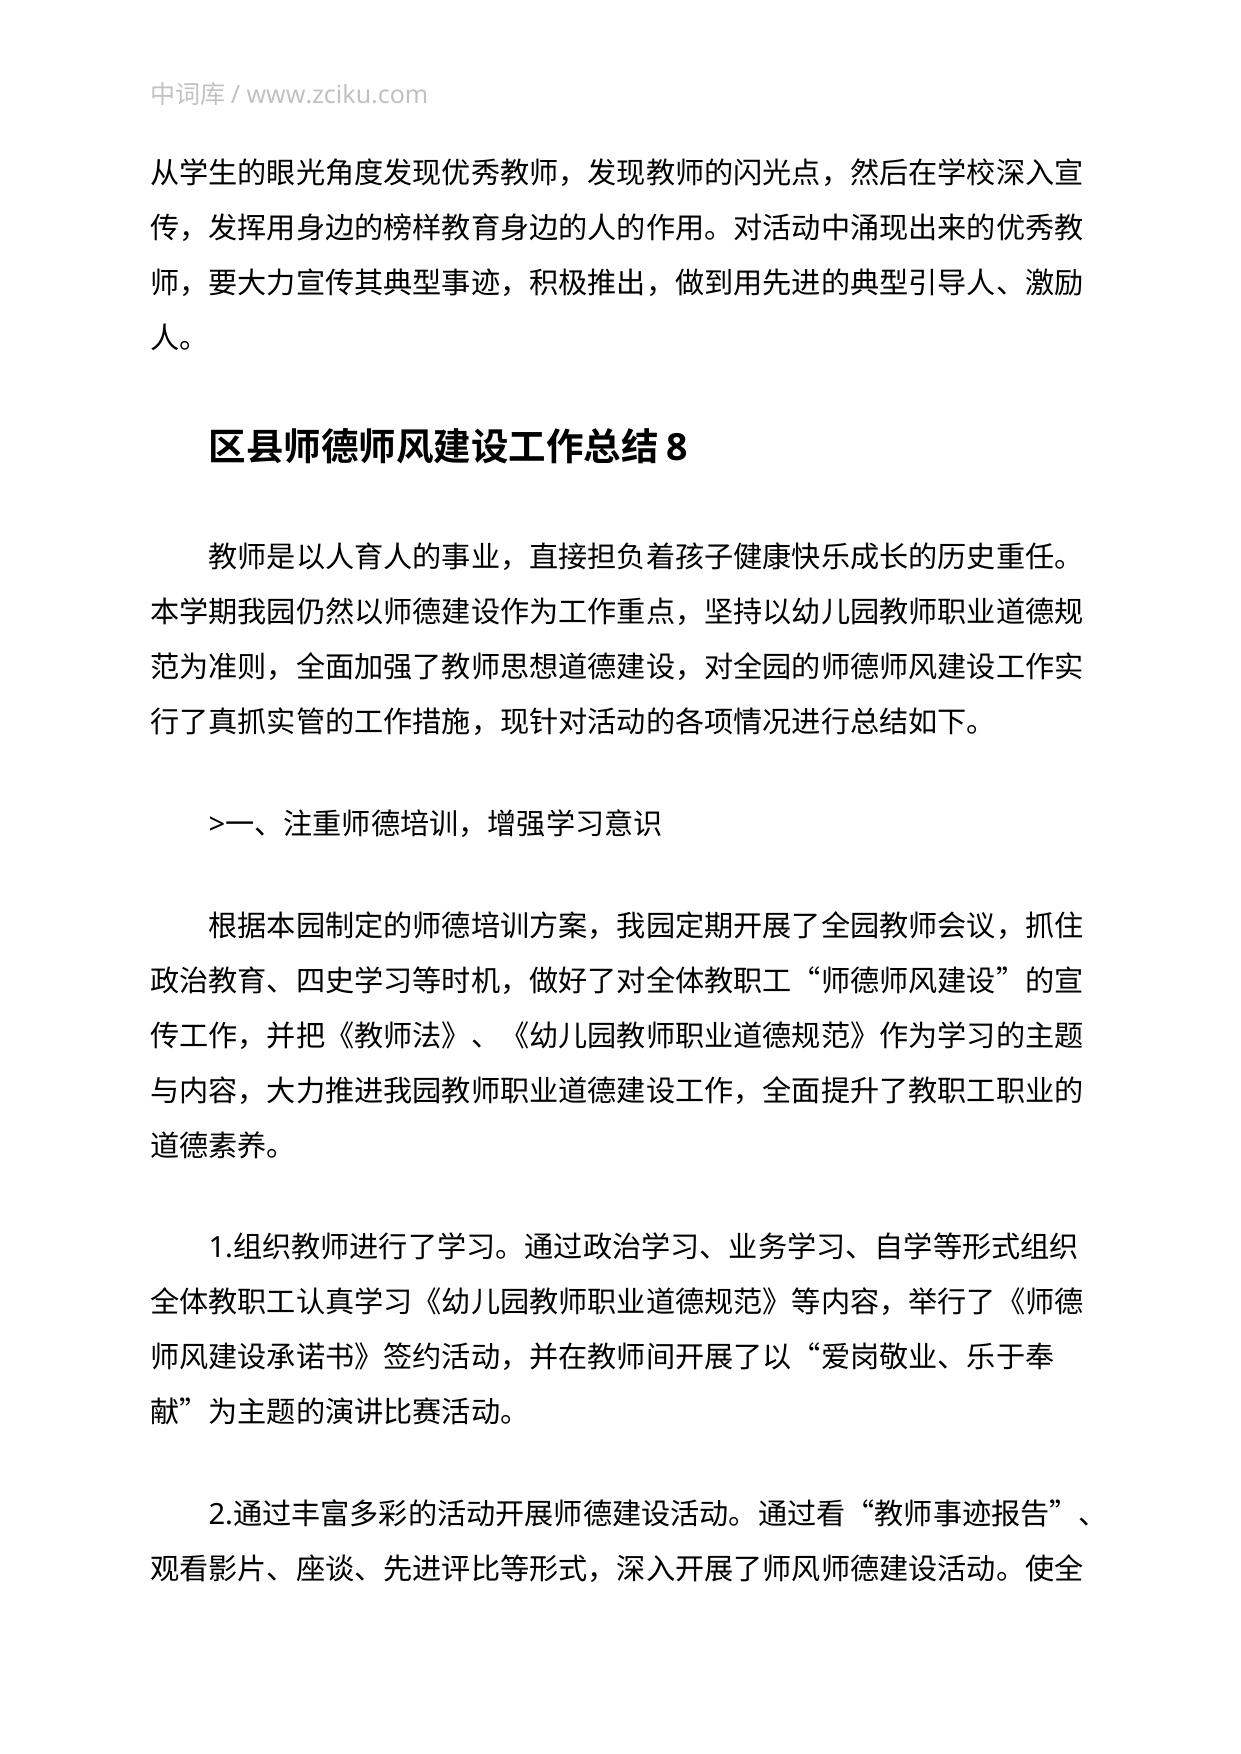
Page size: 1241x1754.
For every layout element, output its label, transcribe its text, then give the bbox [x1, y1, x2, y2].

text 教师是以人育人的事业，直接担负着孩子健康快乐成长的历史重任。本学期我园仍然以师德建设作为工作重点，坚持以幼儿园教师职业道德规范为准则，全面加强了教师思想道德建设，对全园的师德师风建设工作实行了真抓实管的工作措施，现针对活动的各项情况进行总结如下。 [150, 534, 1090, 741]
text 根据本园制定的师德培训方案，我园定期开展了全园教师会议，抓住政治教育、四史学习等时机，做好了对全体教职工“师德师风建设”的宣传工作，并把《教师法》、《幼儿园教师职业道德规范》作为学习的主题与内容，大力推进我园教师职业道德建设工作，全面提升了教职工职业的道德素养。 [150, 902, 1090, 1164]
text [150, 150, 1090, 357]
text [150, 1490, 1090, 1588]
text 区县师德师风建设工作总结8 [150, 416, 1090, 471]
text 1.组织教师进行了学习。通过政治学习、业务学习、自学等形式组织全体教职工认真学习《幼儿园教师职业道德规范》等内容，举行了《师德师风建设承诺书》签约活动，并在教师间开展了以“爱岗敬业、乐于奉献”为主题的演讲比赛活动。 [150, 1224, 1090, 1431]
text >一、注重师德培训，增强学习意识 [150, 801, 1090, 843]
